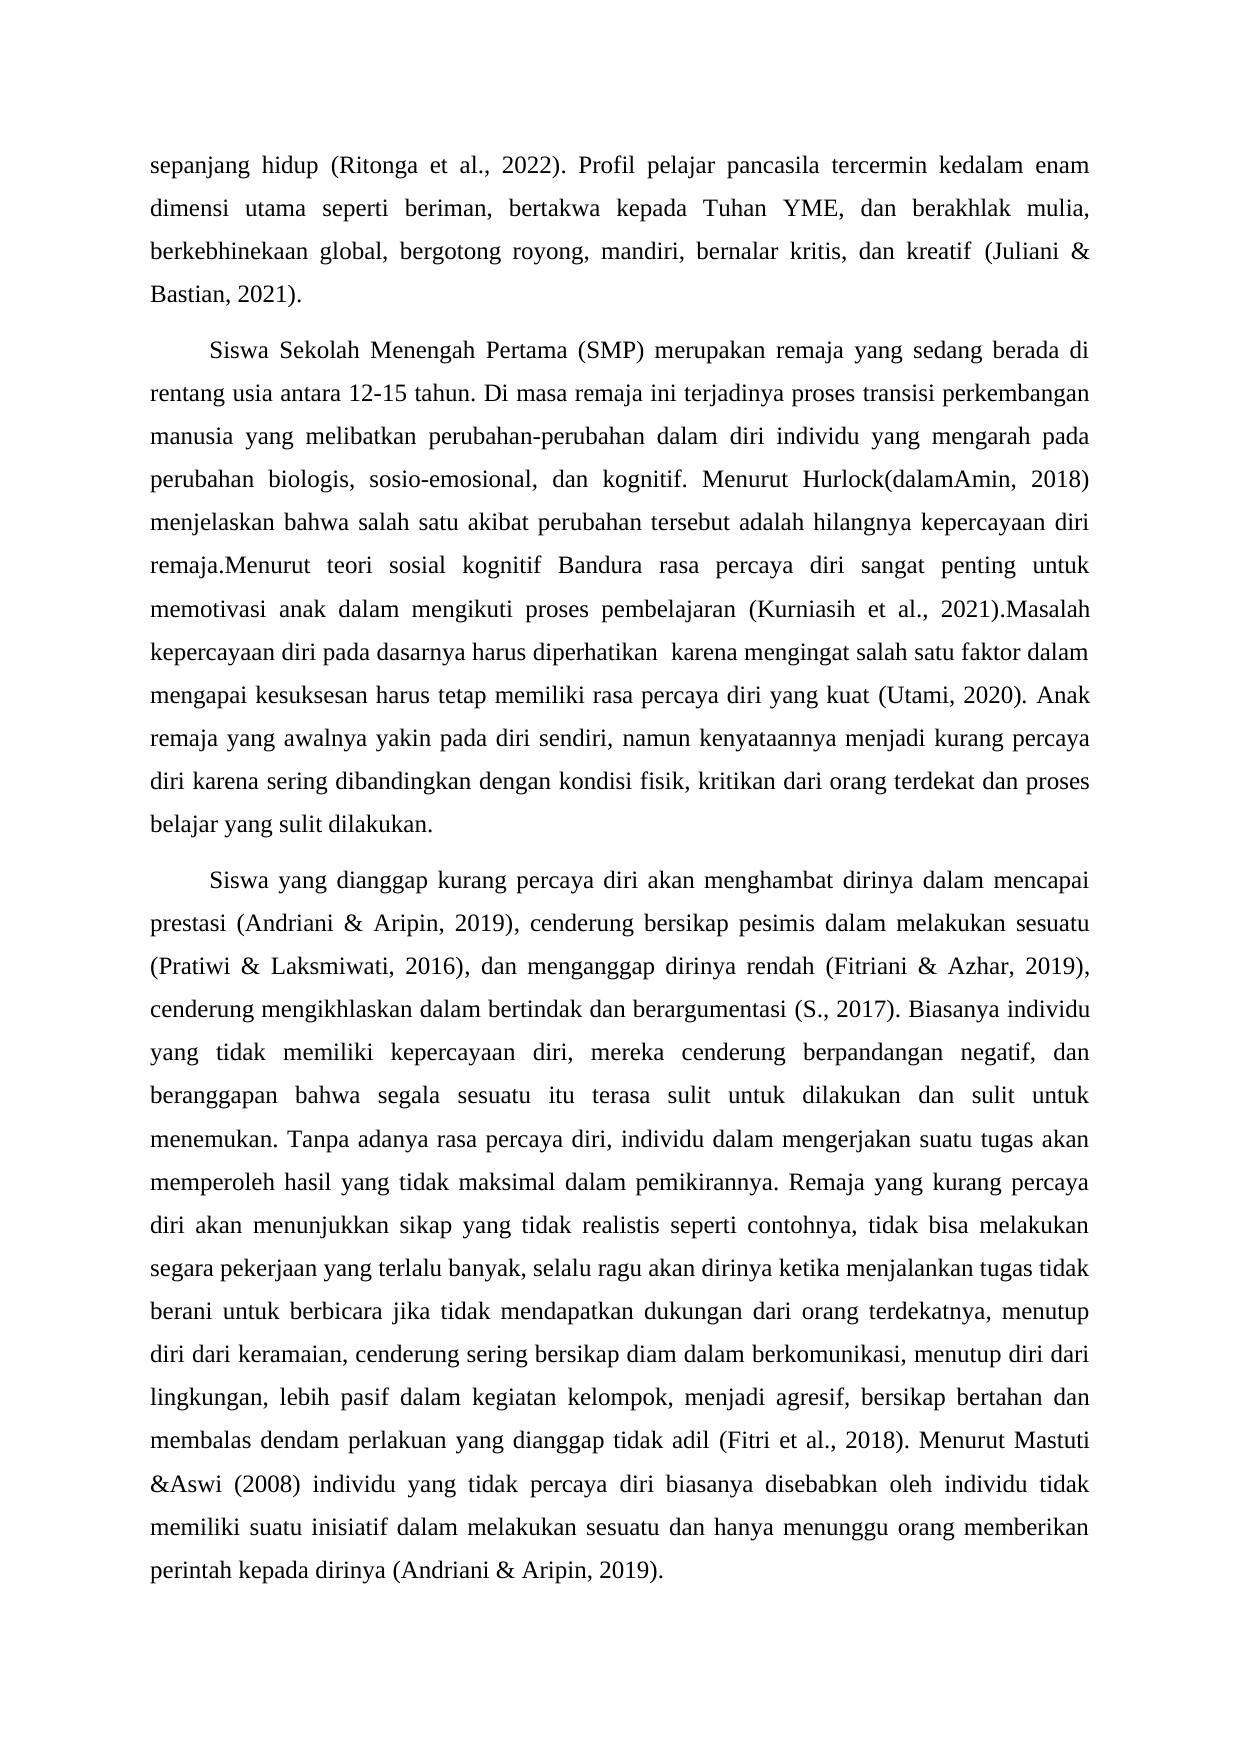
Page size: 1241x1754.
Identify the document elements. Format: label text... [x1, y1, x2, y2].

text Siswa Sekolah Menengah Pertama (SMP) merupakan remaja yang sedang berada di rentang usia antara 12-15 tahun. Di masa remaja ini terjadinya proses transisi perkembangan manusia yang melibatkan perubahan-perubahan dalam diri individu yang mengarah pada perubahan biologis, sosio-emosional, dan kognitif. Menurut Hurlock(dalamAmin, 2018) menjelaskan bahwa salah satu akibat perubahan tersebut adalah hilangnya kepercayaan diri remaja.Menurut teori sosial kognitif Bandura rasa percaya diri sangat penting untuk memotivasi anak dalam mengikuti proses pembelajaran (Kurniasih et al., 2021).Masalah kepercayaan diri pada dasarnya harus diperhatikan karena mengingat salah satu faktor dalam mengapai kesuksesan harus tetap memiliki rasa percaya diri yang kuat (Utami, 2020). Anak remaja yang awalnya yakin pada diri sendiri, namun kenyataannya menjadi kurang percaya diri karena sering dibandingkan dengan kondisi fisik, kritikan dari orang terdekat dan proses belajar yang sulit dilakukan. [150, 335, 1090, 838]
text Siswa yang dianggap kurang percaya diri akan menghambat dirinya dalam mencapai prestasi (Andriani & Aripin, 2019), cenderung bersikap pesimis dalam melakukan sesuatu (Pratiwi & Laksmiwati, 2016), dan menganggap dirinya rendah (Fitriani & Azhar, 2019), cenderung mengikhlaskan dalam bertindak dan berargumentasi (S., 2017). Biasanya individu yang tidak memiliki kepercayaan diri, mereka cenderung berpandangan negatif, dan beranggapan bahwa segala sesuatu itu terasa sulit untuk dilakukan dan sulit untuk menemukan. Tanpa adanya rasa percaya diri, individu dalam mengerjakan suatu tugas akan memperoleh hasil yang tidak maksimal dalam pemikirannya. Remaja yang kurang percaya diri akan menunjukkan sikap yang tidak realistis seperti contohnya, tidak bisa melakukan segara pekerjaan yang terlalu banyak, selalu ragu akan dirinya ketika menjalankan tugas tidak berani untuk berbicara jika tidak mendapatkan dukungan dari orang terdekatnya, menutup diri dari keramaian, cenderung sering bersikap diam dalam berkomunikasi, menutup diri dari lingkungan, lebih pasif dalam kegiatan kelompok, menjadi agresif, bersikap bertahan dan membalas dendam perlakuan yang dianggap tidak adil (Fitri et al., 2018). Menurut Mastuti &Aswi (2008) individu yang tidak percaya diri biasanya disebabkan oleh individu tidak memiliki suatu inisiatif dalam melakukan sesuatu dan hanya menunggu orang memberikan perintah kepada dirinya (Andriani & Aripin, 2019). [150, 865, 1090, 1584]
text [150, 150, 1090, 308]
